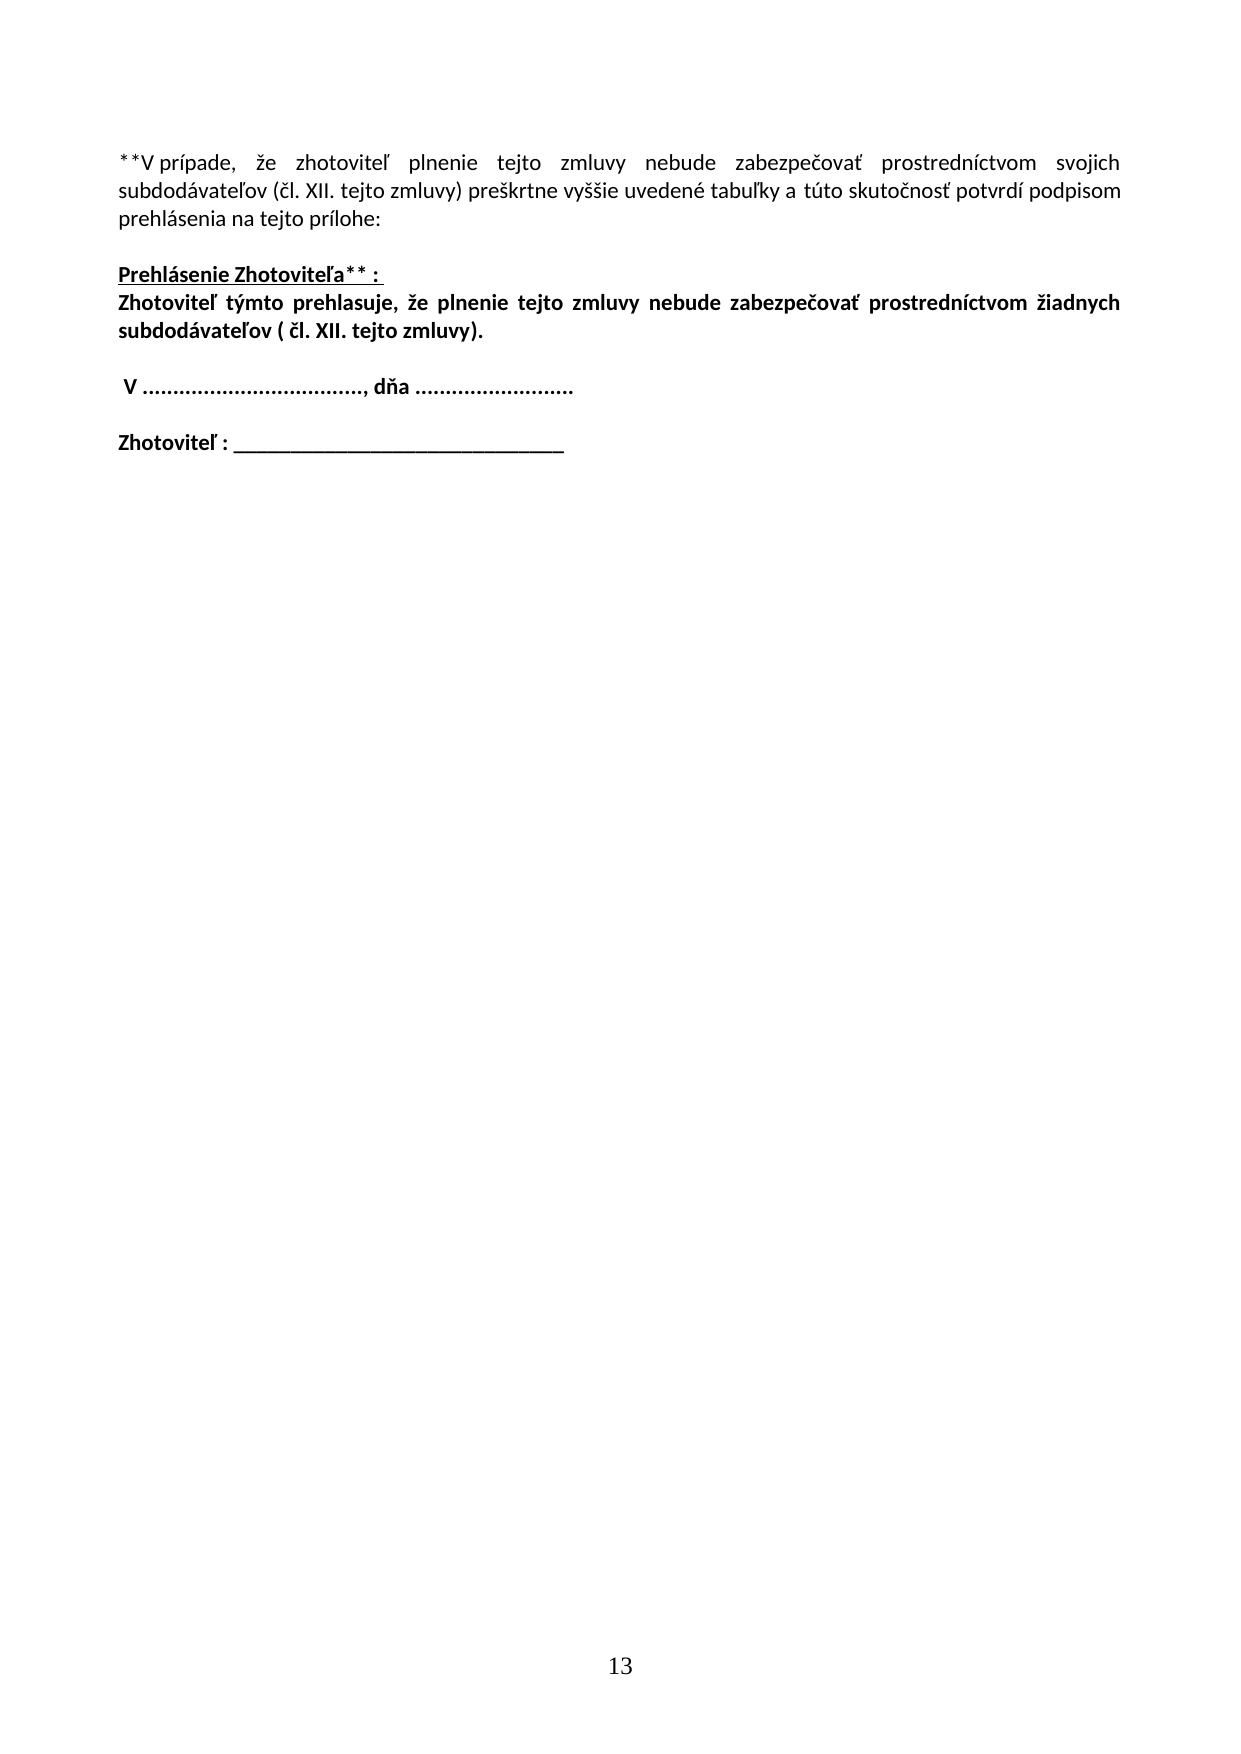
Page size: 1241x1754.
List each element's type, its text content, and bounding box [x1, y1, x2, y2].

text V ...................................., dňa .......................... [118, 372, 1122, 400]
text Prehlásenie Zhotoviteľa** : [118, 260, 1122, 288]
text Zhotoviteľ : _____________________________ [118, 428, 1122, 456]
text **V prípade, že zhotoviteľ plnenie tejto zmluvy nebude zabezpečovať prostredníctvom svojich subdodávateľov (čl. XII. tejto zmluvy) preškrtne vyššie uvedené tabuľky a túto skutočnosť potvrdí podpisom prehlásenia na tejto prílohe: [118, 148, 1122, 232]
text Zhotoviteľ týmto prehlasuje, že plnenie tejto zmluvy nebude zabezpečovať prostredníctvom žiadnych subdodávateľov ( čl. XII. tejto zmluvy). [118, 288, 1122, 344]
